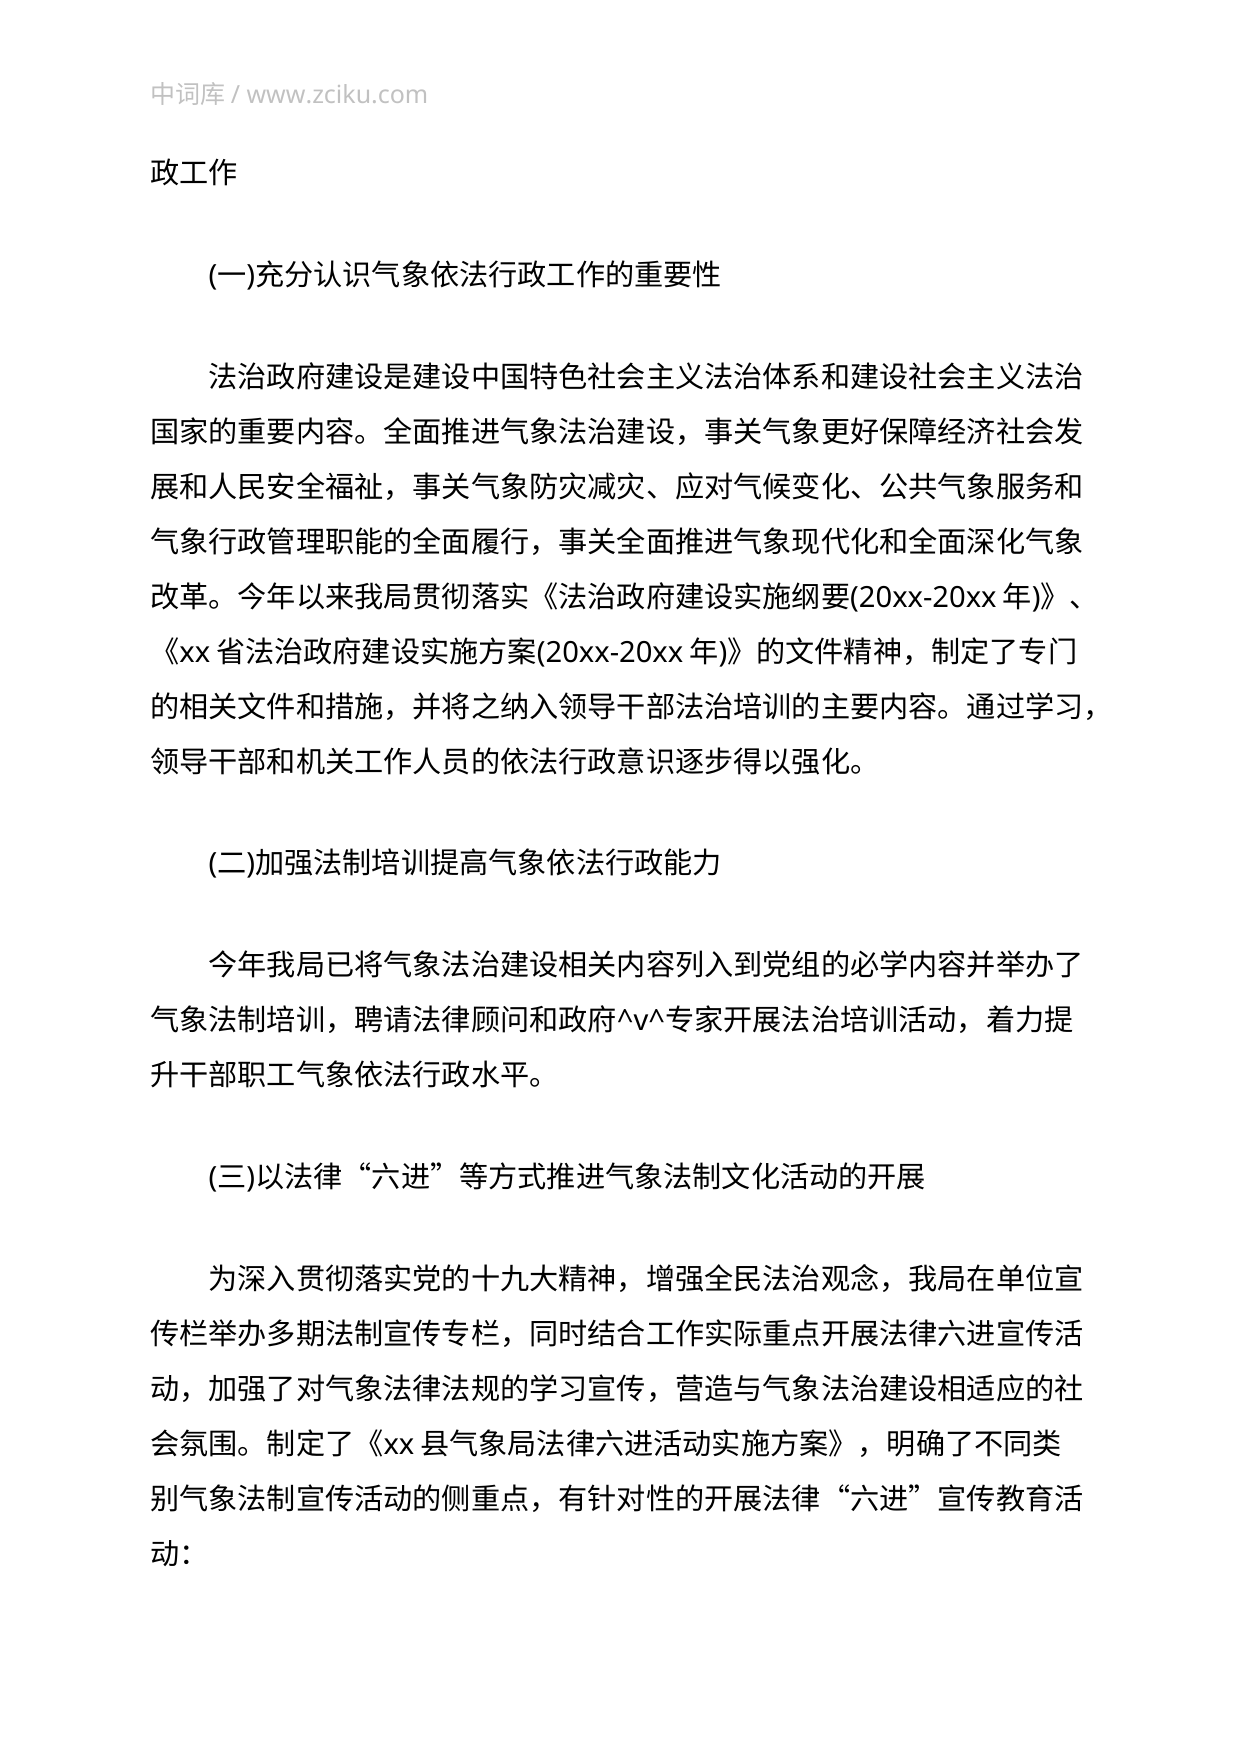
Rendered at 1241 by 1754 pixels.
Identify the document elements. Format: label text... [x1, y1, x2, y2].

text (一)充分认识气象依法行政工作的重要性 [150, 252, 1090, 294]
text 今年我局已将气象法治建设相关内容列入到党组的必学内容并举办了气象法制培训，聘请法律顾问和政府^v^专家开展法治培训活动，着力提升干部职工气象依法行政水平。 [150, 942, 1090, 1094]
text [150, 150, 1090, 192]
text (二)加强法制培训提高气象依法行政能力 [150, 840, 1090, 882]
text 为深入贯彻落实党的十九大精神，增强全民法治观念，我局在单位宣传栏举办多期法制宣传专栏，同时结合工作实际重点开展法律六进宣传活动，加强了对气象法律法规的学习宣传，营造与气象法治建设相适应的社会氛围。制定了《xx县气象局法律六进活动实施方案》，明确了不同类别气象法制宣传活动的侧重点，有针对性的开展法律“六进”宣传教育活动： [150, 1256, 1090, 1572]
text 法治政府建设是建设中国特色社会主义法治体系和建设社会主义法治国家的重要内容。全面推进气象法治建设，事关气象更好保障经济社会发展和人民安全福祉，事关气象防灾减灾、应对气候变化、公共气象服务和气象行政管理职能的全面履行，事关全面推进气象现代化和全面深化气象改革。今年以来我局贯彻落实《法治政府建设实施纲要(20xx-20xx年)》、《xx省法治政府建设实施方案(20xx-20xx年)》的文件精神，制定了专门的相关文件和措施，并将之纳入领导干部法治培训的主要内容。通过学习，领导干部和机关工作人员的依法行政意识逐步得以强化。 [150, 354, 1090, 781]
text (三)以法律“六进”等方式推进气象法制文化活动的开展 [150, 1154, 1090, 1196]
